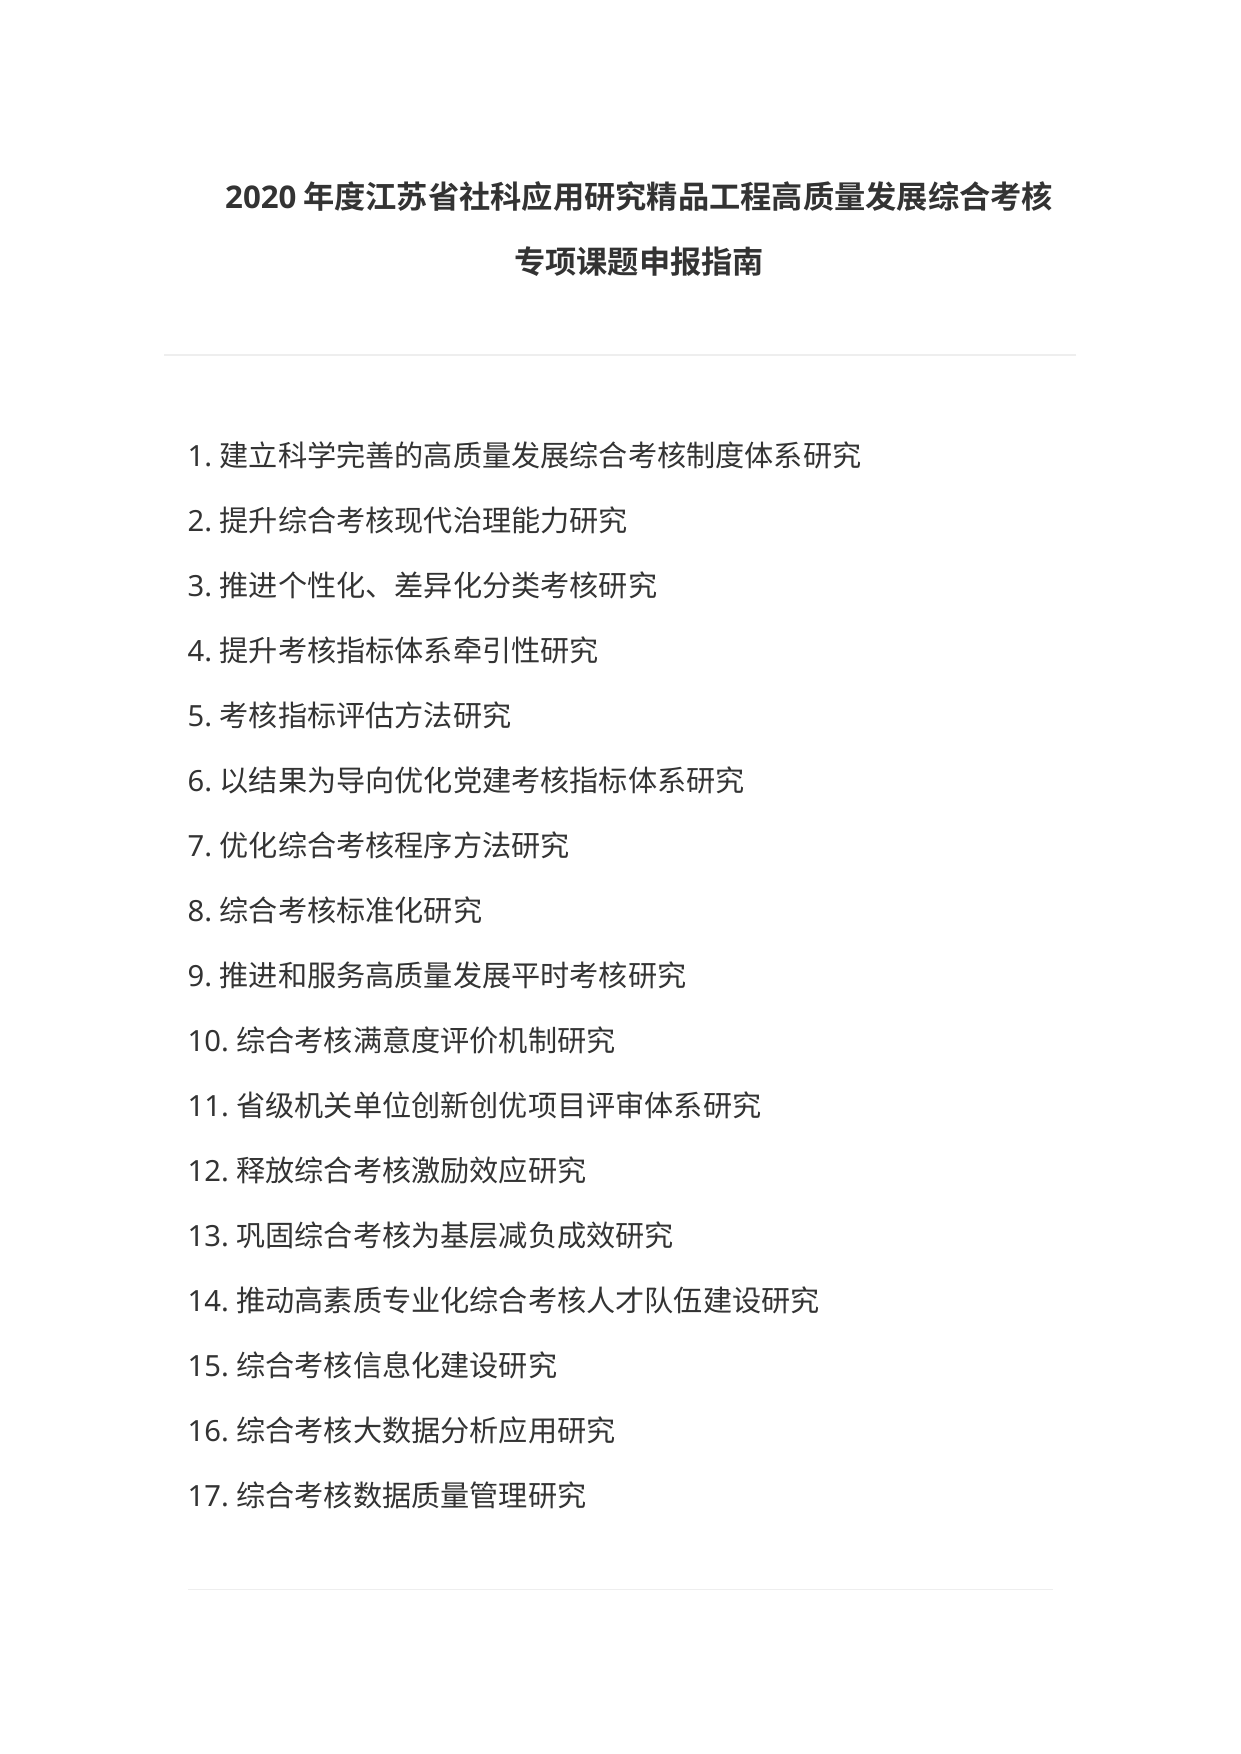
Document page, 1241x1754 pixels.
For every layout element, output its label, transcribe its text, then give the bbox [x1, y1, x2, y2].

text 1. 建立科学完善的高质量发展综合考核制度体系研究 2. 提升综合考核现代治理能力研究 3. 推进个性化、差异化分类考核研究 4. 提升考核指标体系牵引性研究 5. 考核指标评估方法研究 6. 以结果为导向优化党建考核指标体系研究 7. 优化综合考核程序方法研究 8. 综合考核标准化研究 9. 推进和服务高质量发展平时考核研究 10. 综合考核满意度评价机制研究 11. 省级机关单位创新创优项目评审体系研究 12. 释放综合考核激励效应研究 13. 巩固综合考核为基层减负成效研究 14. 推动高素质专业化综合考核人才队伍建设研究 15. 综合考核信息化建设研究 16. 综合考核大数据分析应用研究 17. 综合考核数据质量管理研究 [187, 356, 1053, 1590]
text 2020年度江苏省社科应用研究精品工程高质量发展综合考核 [164, 162, 1076, 227]
text 专项课题申报指南 [164, 227, 1076, 354]
